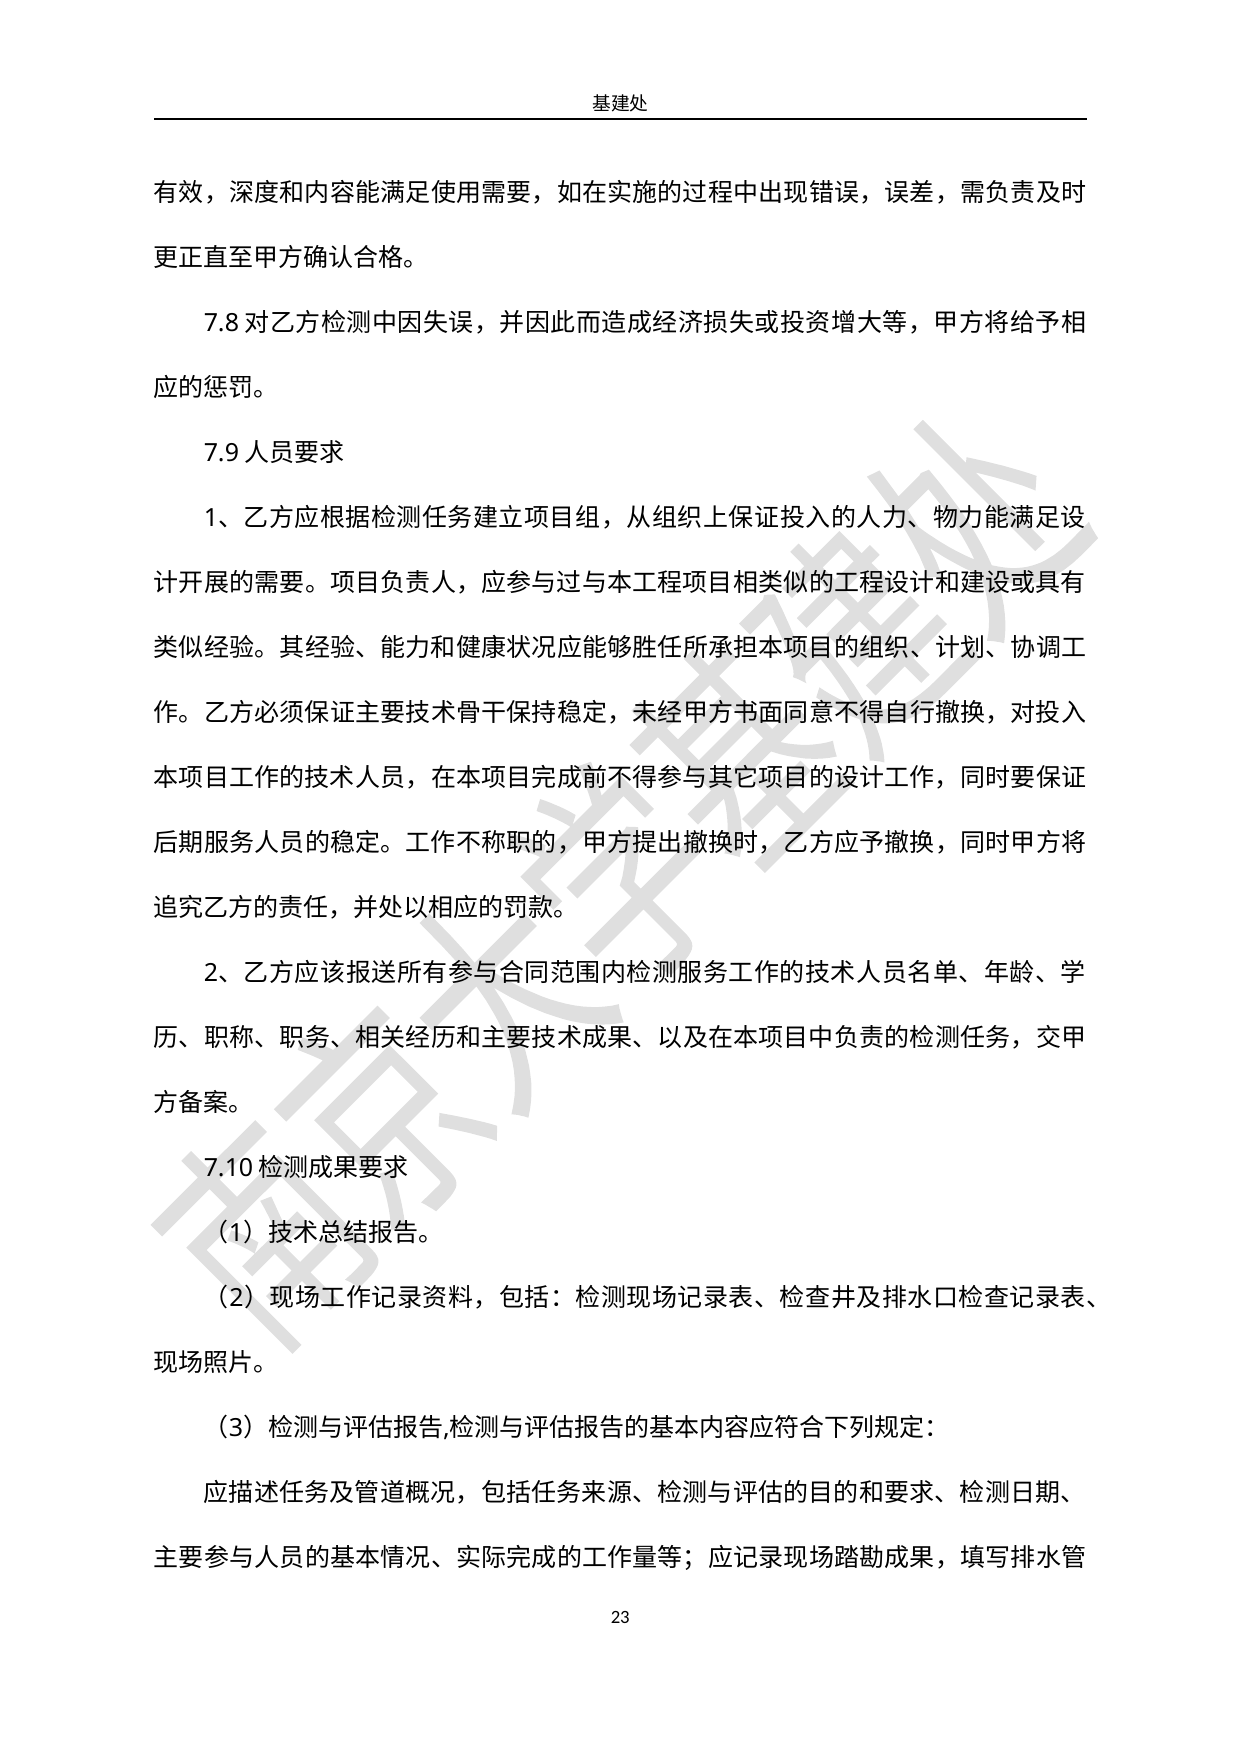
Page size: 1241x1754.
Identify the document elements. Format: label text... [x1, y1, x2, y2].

text （2）现场工作记录资料，包括：检测现场记录表、检查井及排水口检查记录表、现场照片。 [153, 1263, 1087, 1393]
text 2、乙方应该报送所有参与合同范围内检测服务工作的技术人员名单、年龄、学历、职称、职务、相关经历和主要技术成果、以及在本项目中负责的检测任务，交甲方备案。 [153, 938, 1087, 1133]
text 1、乙方应根据检测任务建立项目组，从组织上保证投入的人力、物力能满足设计开展的需要。项目负责人，应参与过与本工程项目相类似的工程设计和建设或具有类似经验。其经验、能力和健康状况应能够胜任所承担本项目的组织、计划、协调工作。乙方必须保证主要技术骨干保持稳定，未经甲方书面同意不得自行撤换，对投入本项目工作的技术人员，在本项目完成前不得参与其它项目的设计工作，同时要保证后期服务人员的稳定。工作不称职的，甲方提出撤换时，乙方应予撤换，同时甲方将追究乙方的责任，并处以相应的罚款。 [153, 483, 1087, 938]
text （1）技术总结报告。 [153, 1198, 1087, 1263]
text 7.9人员要求 [153, 418, 1087, 483]
text （3）检测与评估报告,检测与评估报告的基本内容应符合下列规定： [153, 1393, 1087, 1458]
text 7.8对乙方检测中因失误，并因此而造成经济损失或投资增大等，甲方将给予相应的惩罚。 [153, 288, 1087, 418]
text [153, 158, 1087, 288]
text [153, 1458, 1087, 1588]
text 7.10检测成果要求 [153, 1133, 1087, 1198]
